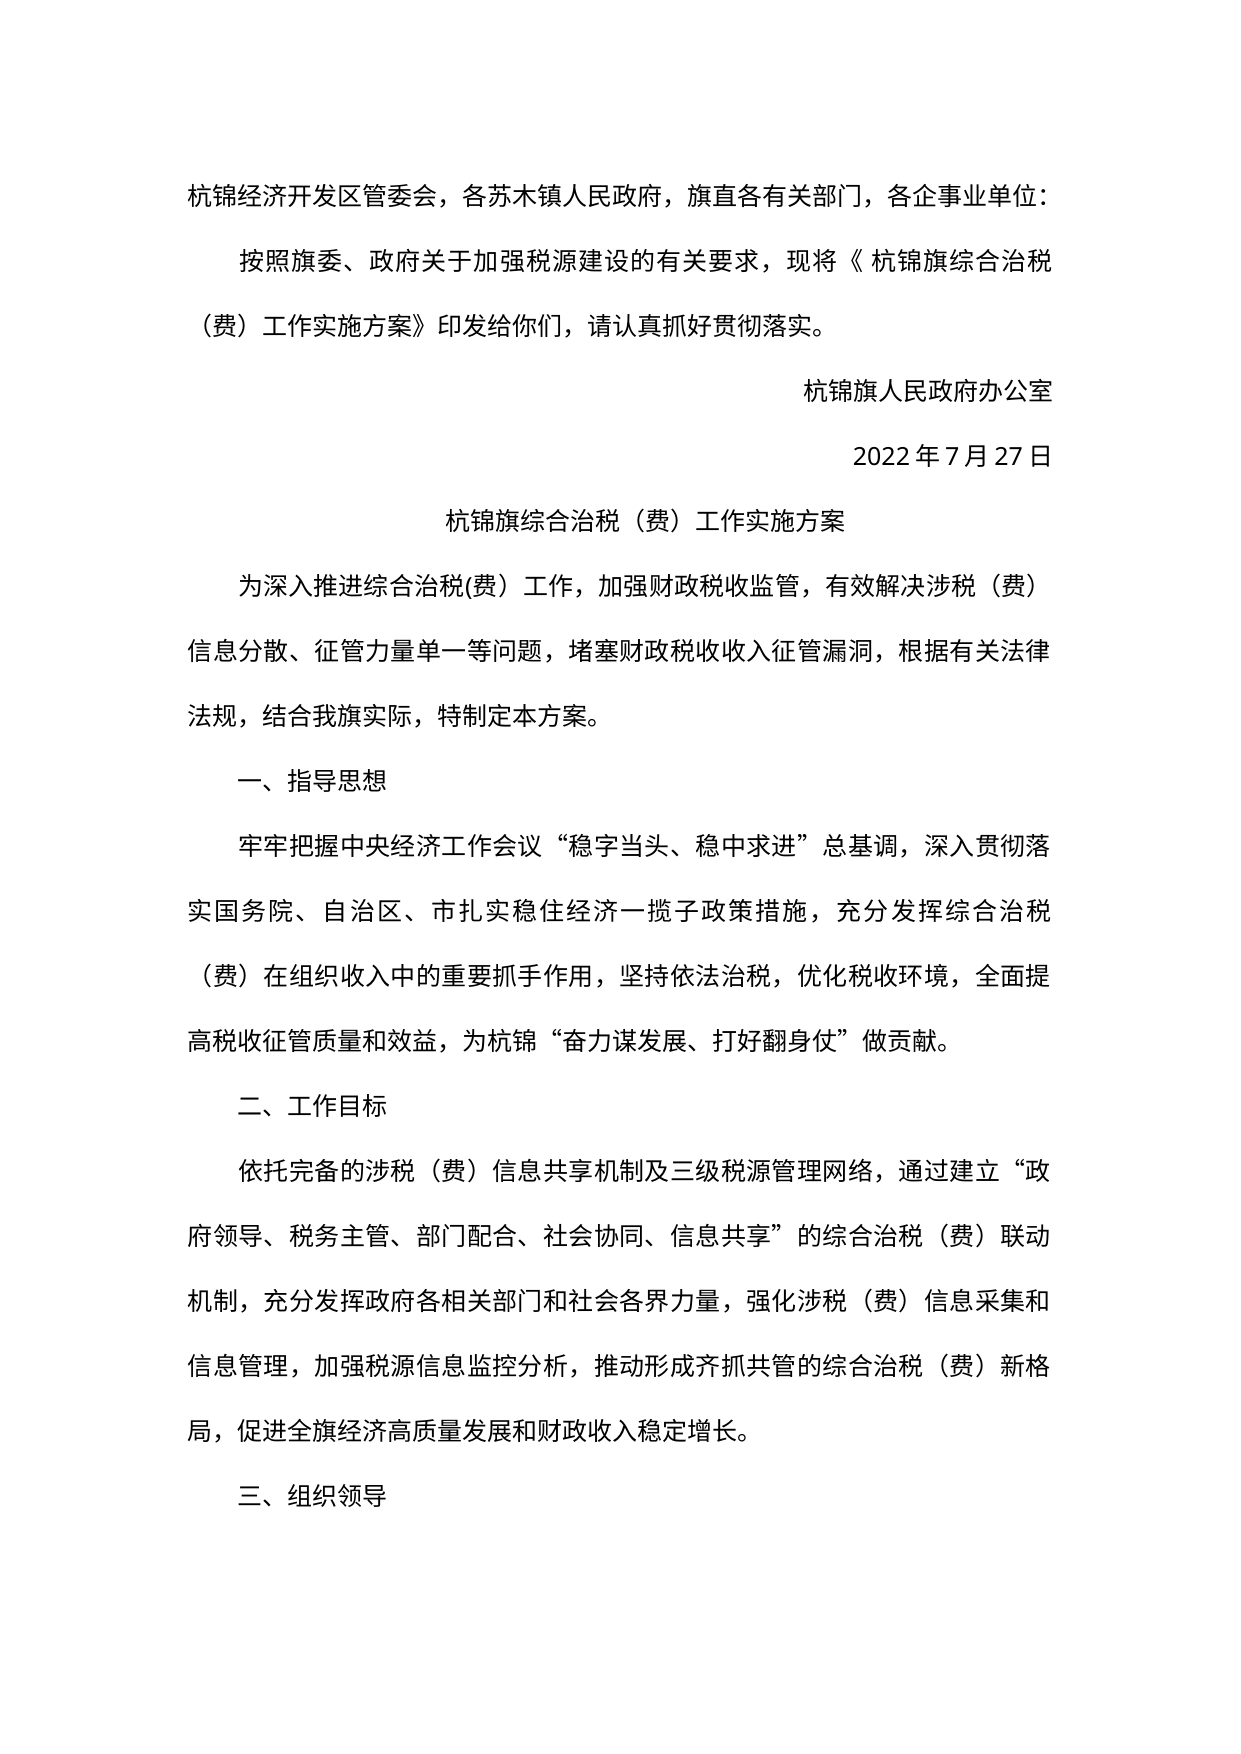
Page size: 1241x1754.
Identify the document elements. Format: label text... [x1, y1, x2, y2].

text 三、组织领导 [187, 1462, 1053, 1527]
text 2022年7月27日 [187, 422, 1053, 487]
text 依托完备的涉税（费）信息共享机制及三级税源管理网络，通过建立“政府领导、税务主管、部门配合、社会协同、信息共享”的综合治税（费）联动机制，充分发挥政府各相关部门和社会各界力量，强化涉税（费）信息采集和信息管理，加强税源信息监控分析，推动形成齐抓共管的综合治税（费）新格局，促进全旗经济高质量发展和财政收入稳定增长。 [187, 1137, 1053, 1462]
text 杭锦旗综合治税（费）工作实施方案 [187, 487, 1053, 552]
text 杭锦旗人民政府办公室 [187, 357, 1053, 422]
text 牢牢把握中央经济工作会议“稳字当头、稳中求进”总基调，深入贯彻落实国务院、自治区、市扎实稳住经济一揽子政策措施，充分发挥综合治税（费）在组织收入中的重要抓手作用，坚持依法治税，优化税收环境，全面提高税收征管质量和效益，为杭锦“奋力谋发展、打好翻身仗”做贡献。 [187, 812, 1053, 1072]
text 一、指导思想 [187, 747, 1053, 812]
text 按照旗委、政府关于加强税源建设的有关要求，现将《 杭锦旗综合治税（费）工作实施方案》印发给你们，请认真抓好贯彻落实。 [187, 227, 1053, 357]
text 二、工作目标 [187, 1072, 1053, 1137]
text 为深入推进综合治税(费）工作，加强财政税收监管，有效解决涉税（费）信息分散、征管力量单一等问题，堵塞财政税收收入征管漏洞，根据有关法律法规，结合我旗实际，特制定本方案。 [187, 552, 1053, 747]
text 杭锦经济开发区管委会，各苏木镇人民政府，旗直各有关部门，各企事业单位： [187, 162, 1053, 227]
